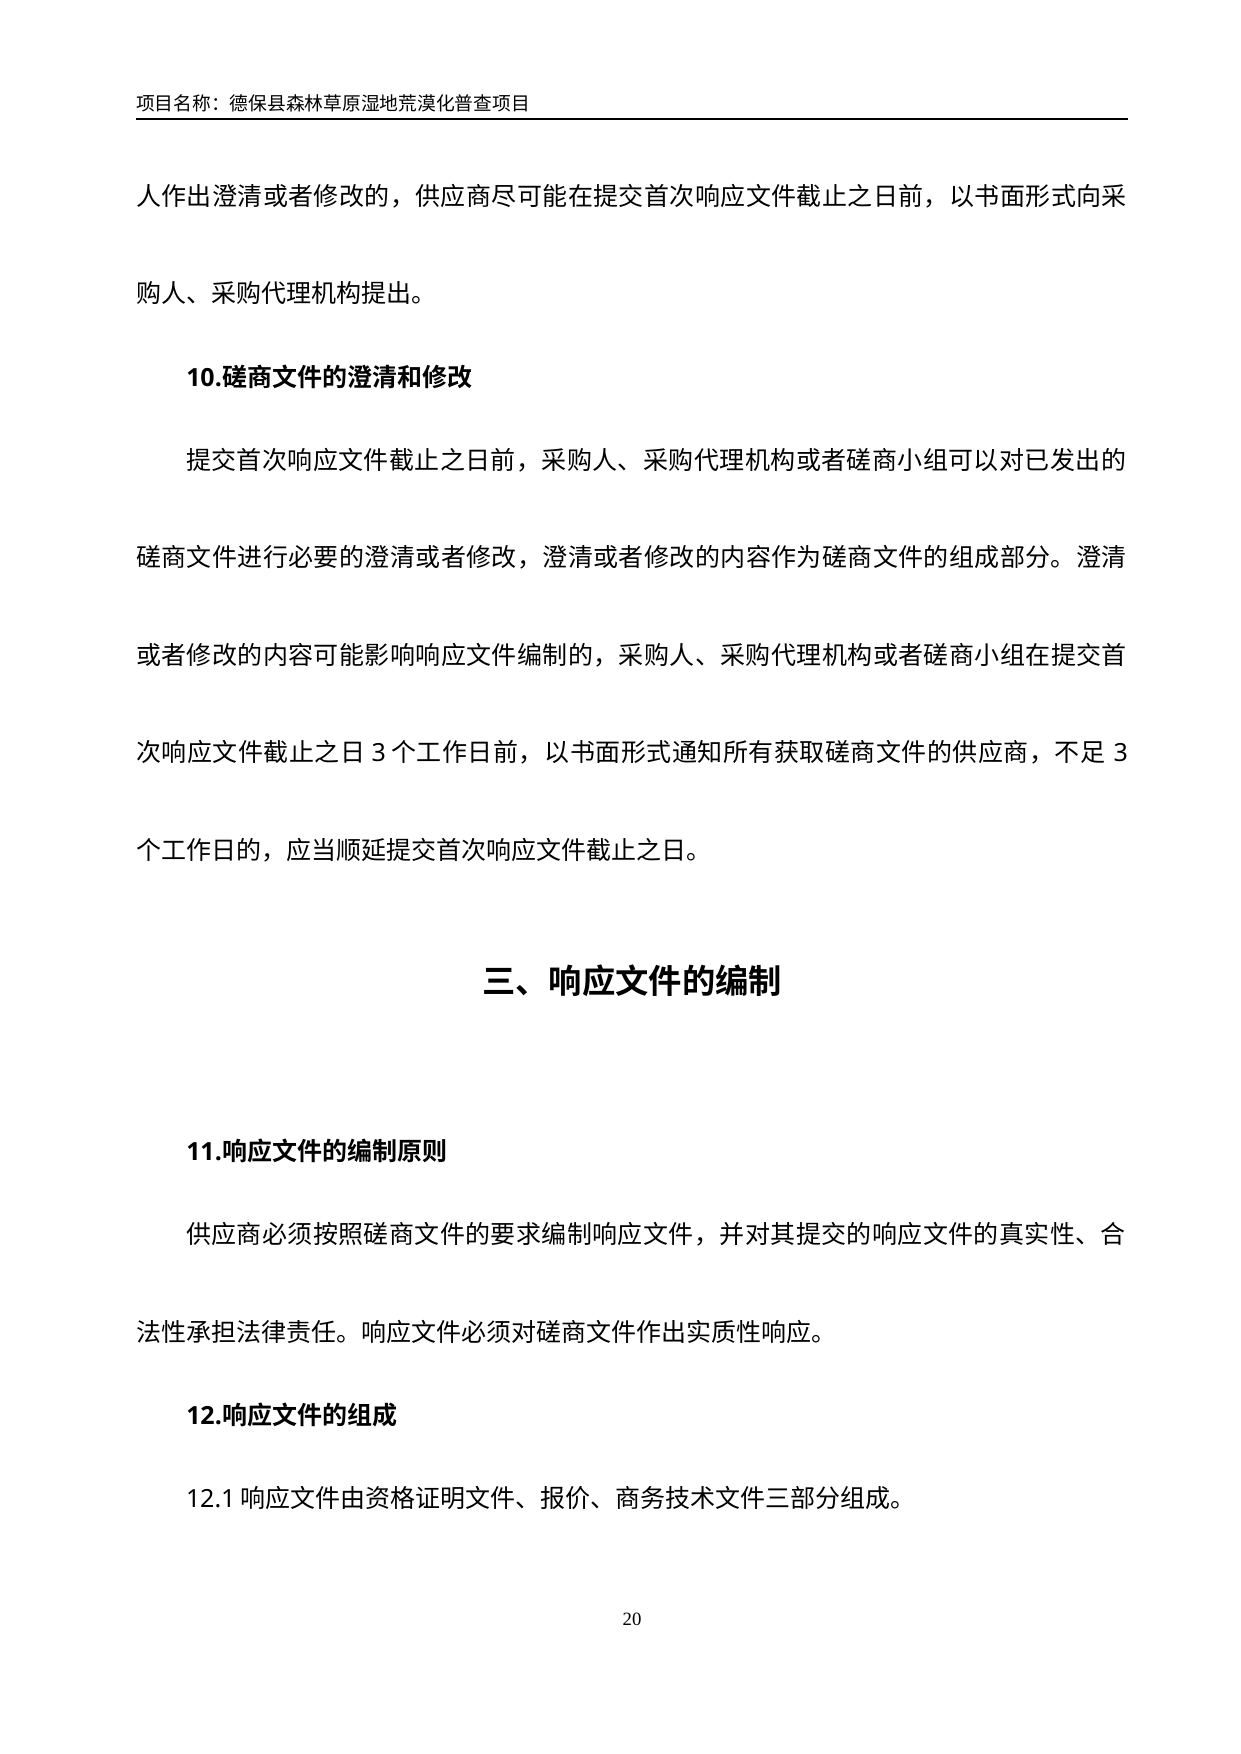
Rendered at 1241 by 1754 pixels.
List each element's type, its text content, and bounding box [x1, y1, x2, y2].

text 提交首次响应文件截止之日前，采购人、采购代理机构或者磋商小组可以对已发出的磋商文件进行必要的澄清或者修改，澄清或者修改的内容作为磋商文件的组成部分。澄清或者修改的内容可能影响响应文件编制的，采购人、采购代理机构或者磋商小组在提交首次响应文件截止之日3个工作日前，以书面形式通知所有获取磋商文件的供应商，不足3个工作日的，应当顺延提交首次响应文件截止之日。 [136, 426, 1128, 881]
text 11.响应文件的编制原则 [136, 1117, 1128, 1182]
text 三、响应文件的编制 [136, 946, 1128, 1011]
text 12.1响应文件由资格证明文件、报价、商务技术文件三部分组成。 [136, 1464, 1128, 1529]
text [136, 162, 1128, 324]
text 10.磋商文件的澄清和修改 [136, 343, 1128, 408]
text 供应商必须按照磋商文件的要求编制响应文件，并对其提交的响应文件的真实性、合法性承担法律责任。响应文件必须对磋商文件作出实质性响应。 [136, 1200, 1128, 1363]
text 12.响应文件的组成 [136, 1381, 1128, 1446]
